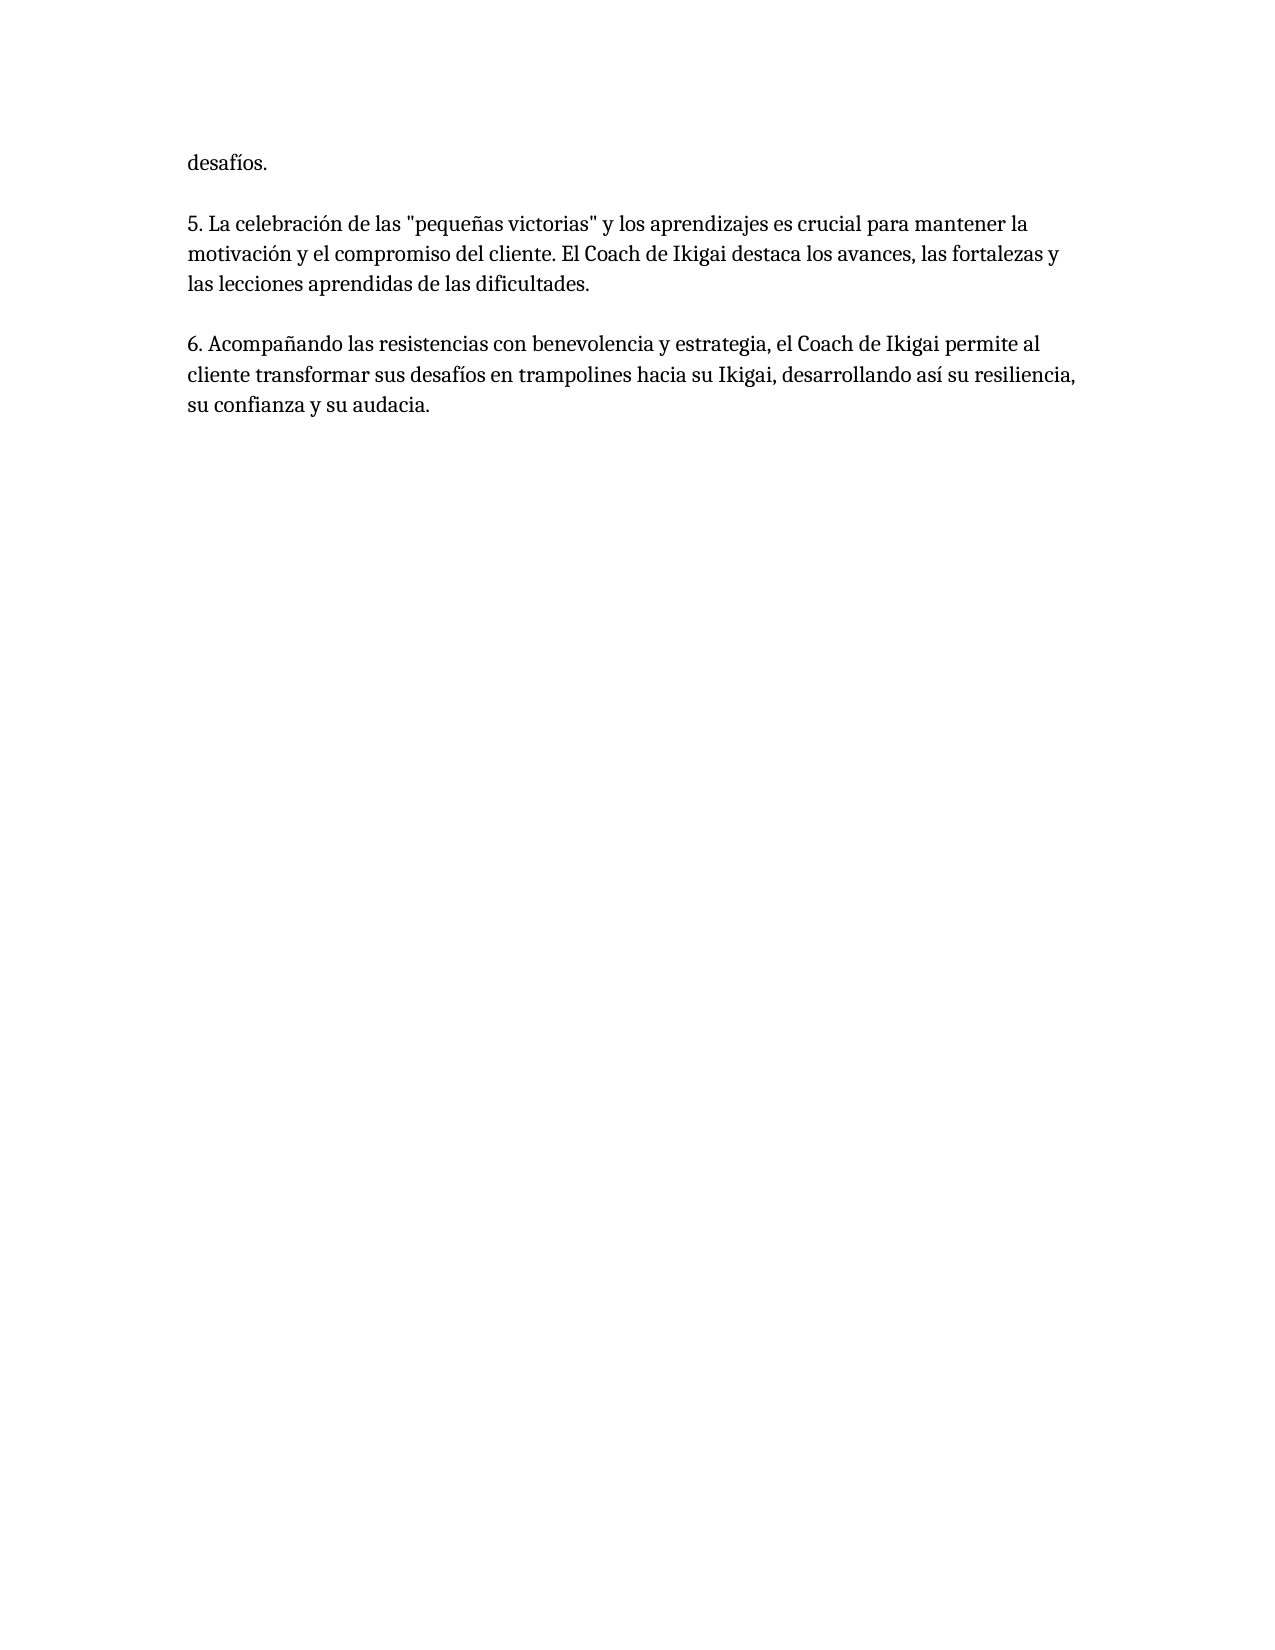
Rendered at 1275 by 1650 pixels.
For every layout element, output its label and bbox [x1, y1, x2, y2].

text [187, 150, 1087, 418]
